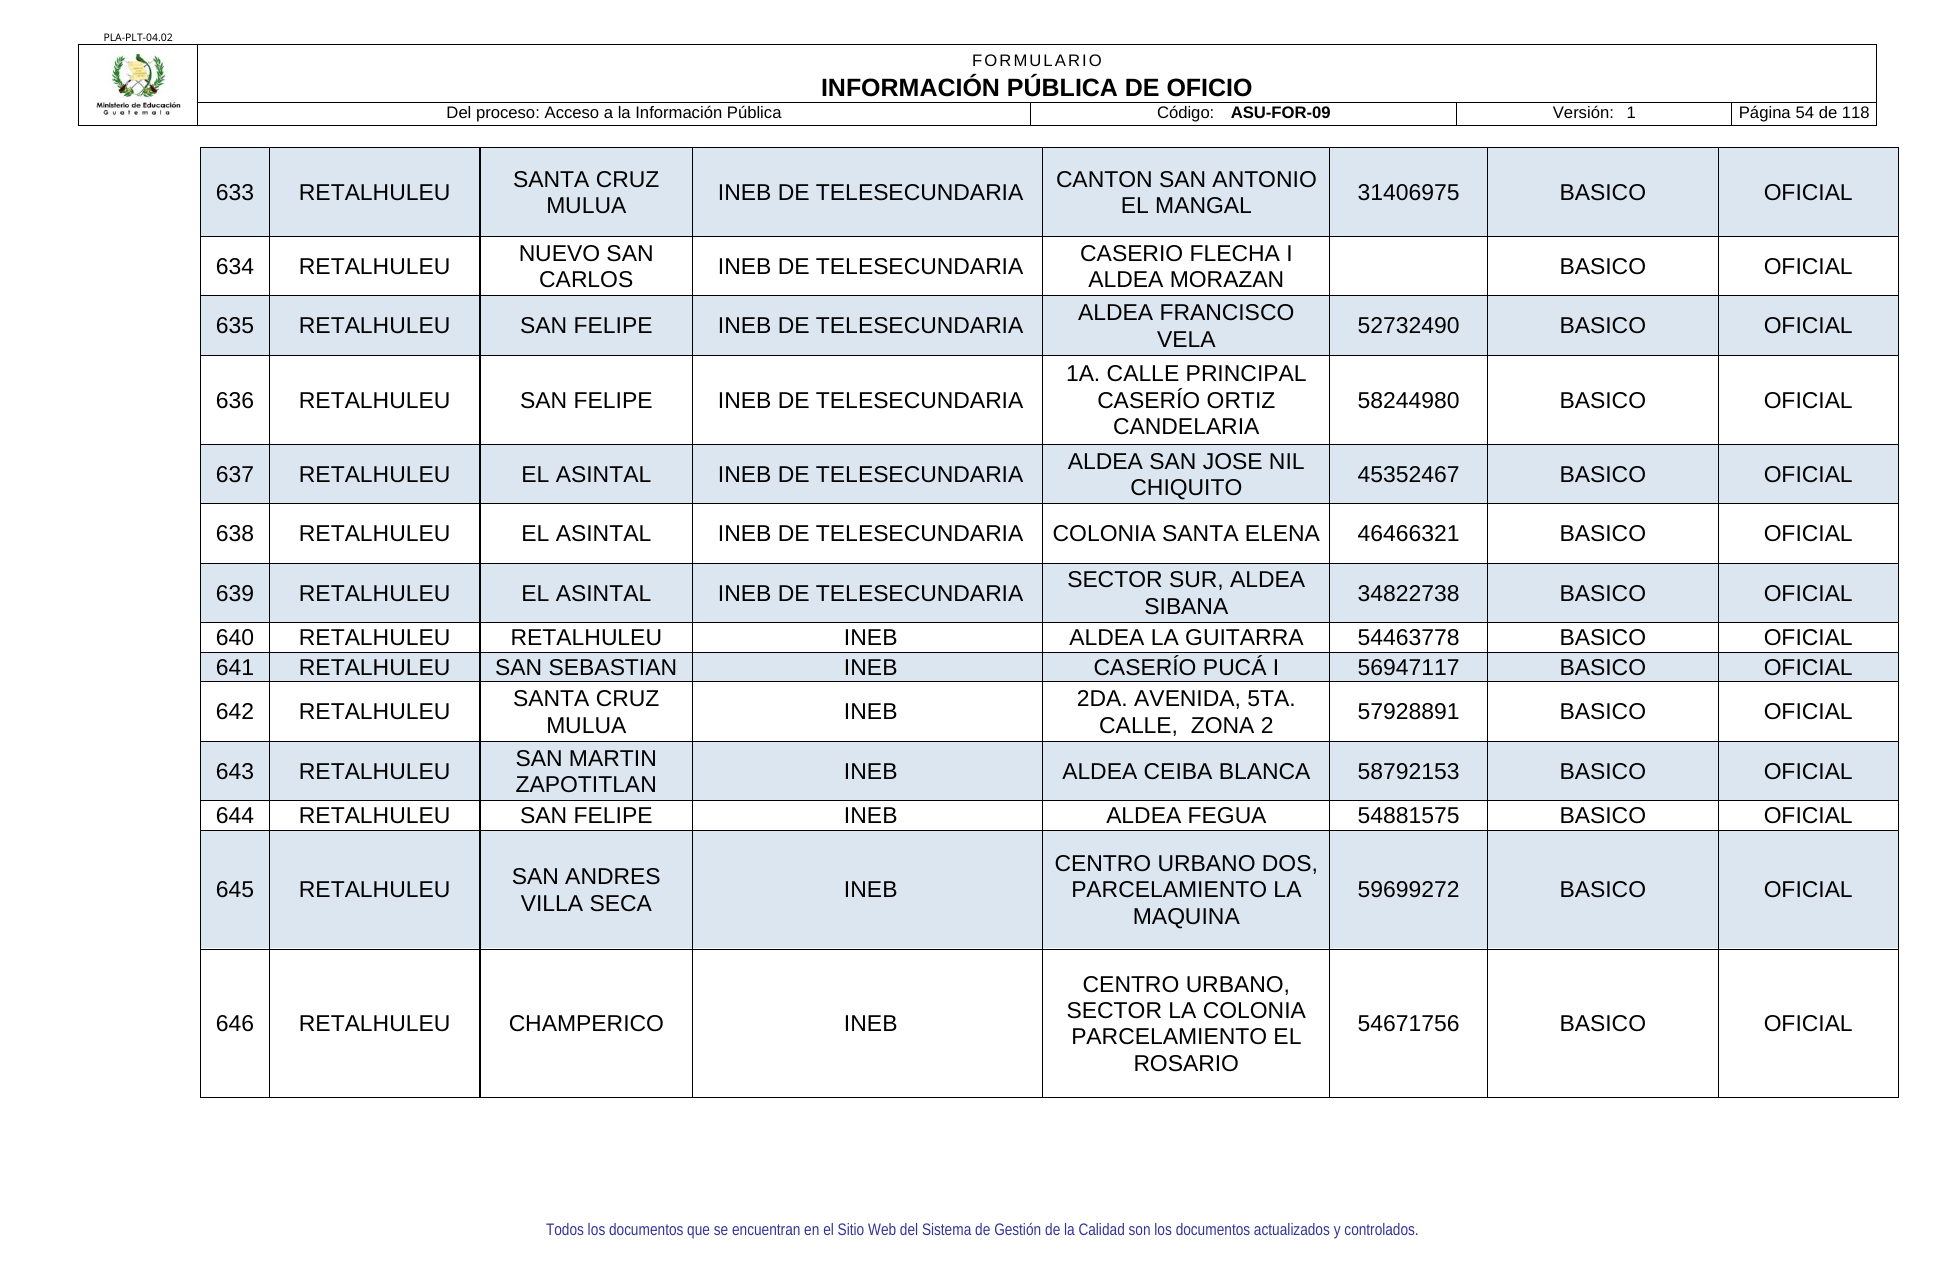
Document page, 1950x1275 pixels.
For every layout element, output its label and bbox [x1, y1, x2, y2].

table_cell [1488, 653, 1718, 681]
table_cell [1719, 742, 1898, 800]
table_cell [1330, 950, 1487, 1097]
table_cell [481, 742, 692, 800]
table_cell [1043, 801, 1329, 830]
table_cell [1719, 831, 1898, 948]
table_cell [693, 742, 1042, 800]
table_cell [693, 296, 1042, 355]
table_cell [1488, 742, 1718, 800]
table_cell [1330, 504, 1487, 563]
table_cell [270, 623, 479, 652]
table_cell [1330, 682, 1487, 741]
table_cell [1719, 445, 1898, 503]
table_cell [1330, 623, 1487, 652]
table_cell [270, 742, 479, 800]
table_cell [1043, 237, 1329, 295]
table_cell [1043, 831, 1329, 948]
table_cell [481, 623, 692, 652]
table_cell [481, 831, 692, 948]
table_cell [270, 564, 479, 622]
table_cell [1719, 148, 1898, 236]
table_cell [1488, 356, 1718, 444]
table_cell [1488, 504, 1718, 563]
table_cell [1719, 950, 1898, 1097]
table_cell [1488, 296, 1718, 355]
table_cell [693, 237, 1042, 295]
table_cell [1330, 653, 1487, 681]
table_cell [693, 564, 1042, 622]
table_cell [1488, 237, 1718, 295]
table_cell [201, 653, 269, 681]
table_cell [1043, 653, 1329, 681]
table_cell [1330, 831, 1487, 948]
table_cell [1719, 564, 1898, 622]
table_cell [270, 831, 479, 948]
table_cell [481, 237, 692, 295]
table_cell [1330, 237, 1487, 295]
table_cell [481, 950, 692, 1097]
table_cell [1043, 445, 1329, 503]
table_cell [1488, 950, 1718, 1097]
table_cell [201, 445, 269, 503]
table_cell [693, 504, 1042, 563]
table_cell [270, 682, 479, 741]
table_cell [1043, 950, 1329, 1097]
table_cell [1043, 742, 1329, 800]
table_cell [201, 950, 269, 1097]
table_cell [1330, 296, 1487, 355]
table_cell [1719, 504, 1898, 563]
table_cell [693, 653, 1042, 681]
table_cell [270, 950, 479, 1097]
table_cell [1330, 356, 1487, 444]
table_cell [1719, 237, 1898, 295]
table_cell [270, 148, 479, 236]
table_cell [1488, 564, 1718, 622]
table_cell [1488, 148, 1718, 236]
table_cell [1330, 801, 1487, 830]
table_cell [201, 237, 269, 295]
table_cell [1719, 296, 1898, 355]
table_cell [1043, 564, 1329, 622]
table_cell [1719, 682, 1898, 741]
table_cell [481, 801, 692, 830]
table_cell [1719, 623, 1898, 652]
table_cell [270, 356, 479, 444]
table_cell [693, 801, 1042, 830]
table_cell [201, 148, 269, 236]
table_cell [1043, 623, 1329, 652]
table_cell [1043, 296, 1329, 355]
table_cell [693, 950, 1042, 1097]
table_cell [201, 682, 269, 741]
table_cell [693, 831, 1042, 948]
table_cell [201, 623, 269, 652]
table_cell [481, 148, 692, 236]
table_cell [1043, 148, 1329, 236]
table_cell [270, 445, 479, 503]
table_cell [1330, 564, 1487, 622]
picture [95, 51, 181, 117]
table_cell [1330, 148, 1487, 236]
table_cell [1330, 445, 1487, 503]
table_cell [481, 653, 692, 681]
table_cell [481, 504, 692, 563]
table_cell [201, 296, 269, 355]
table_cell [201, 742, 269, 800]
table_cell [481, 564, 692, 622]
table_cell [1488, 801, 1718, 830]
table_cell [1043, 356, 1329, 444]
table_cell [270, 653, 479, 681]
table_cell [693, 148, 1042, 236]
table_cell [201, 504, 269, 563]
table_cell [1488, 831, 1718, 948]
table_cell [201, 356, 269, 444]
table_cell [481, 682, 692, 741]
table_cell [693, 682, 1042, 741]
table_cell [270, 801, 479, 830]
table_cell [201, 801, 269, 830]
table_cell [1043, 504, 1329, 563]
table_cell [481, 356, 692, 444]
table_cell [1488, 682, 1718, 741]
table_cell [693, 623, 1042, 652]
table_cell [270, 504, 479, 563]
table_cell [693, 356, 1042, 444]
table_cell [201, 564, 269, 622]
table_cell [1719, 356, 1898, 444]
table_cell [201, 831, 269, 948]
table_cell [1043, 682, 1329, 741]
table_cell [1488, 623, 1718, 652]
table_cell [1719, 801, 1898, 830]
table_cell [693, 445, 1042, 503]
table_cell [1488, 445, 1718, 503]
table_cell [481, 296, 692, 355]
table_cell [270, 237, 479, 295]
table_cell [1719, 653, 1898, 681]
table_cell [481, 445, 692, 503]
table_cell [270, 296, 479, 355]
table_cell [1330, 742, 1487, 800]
